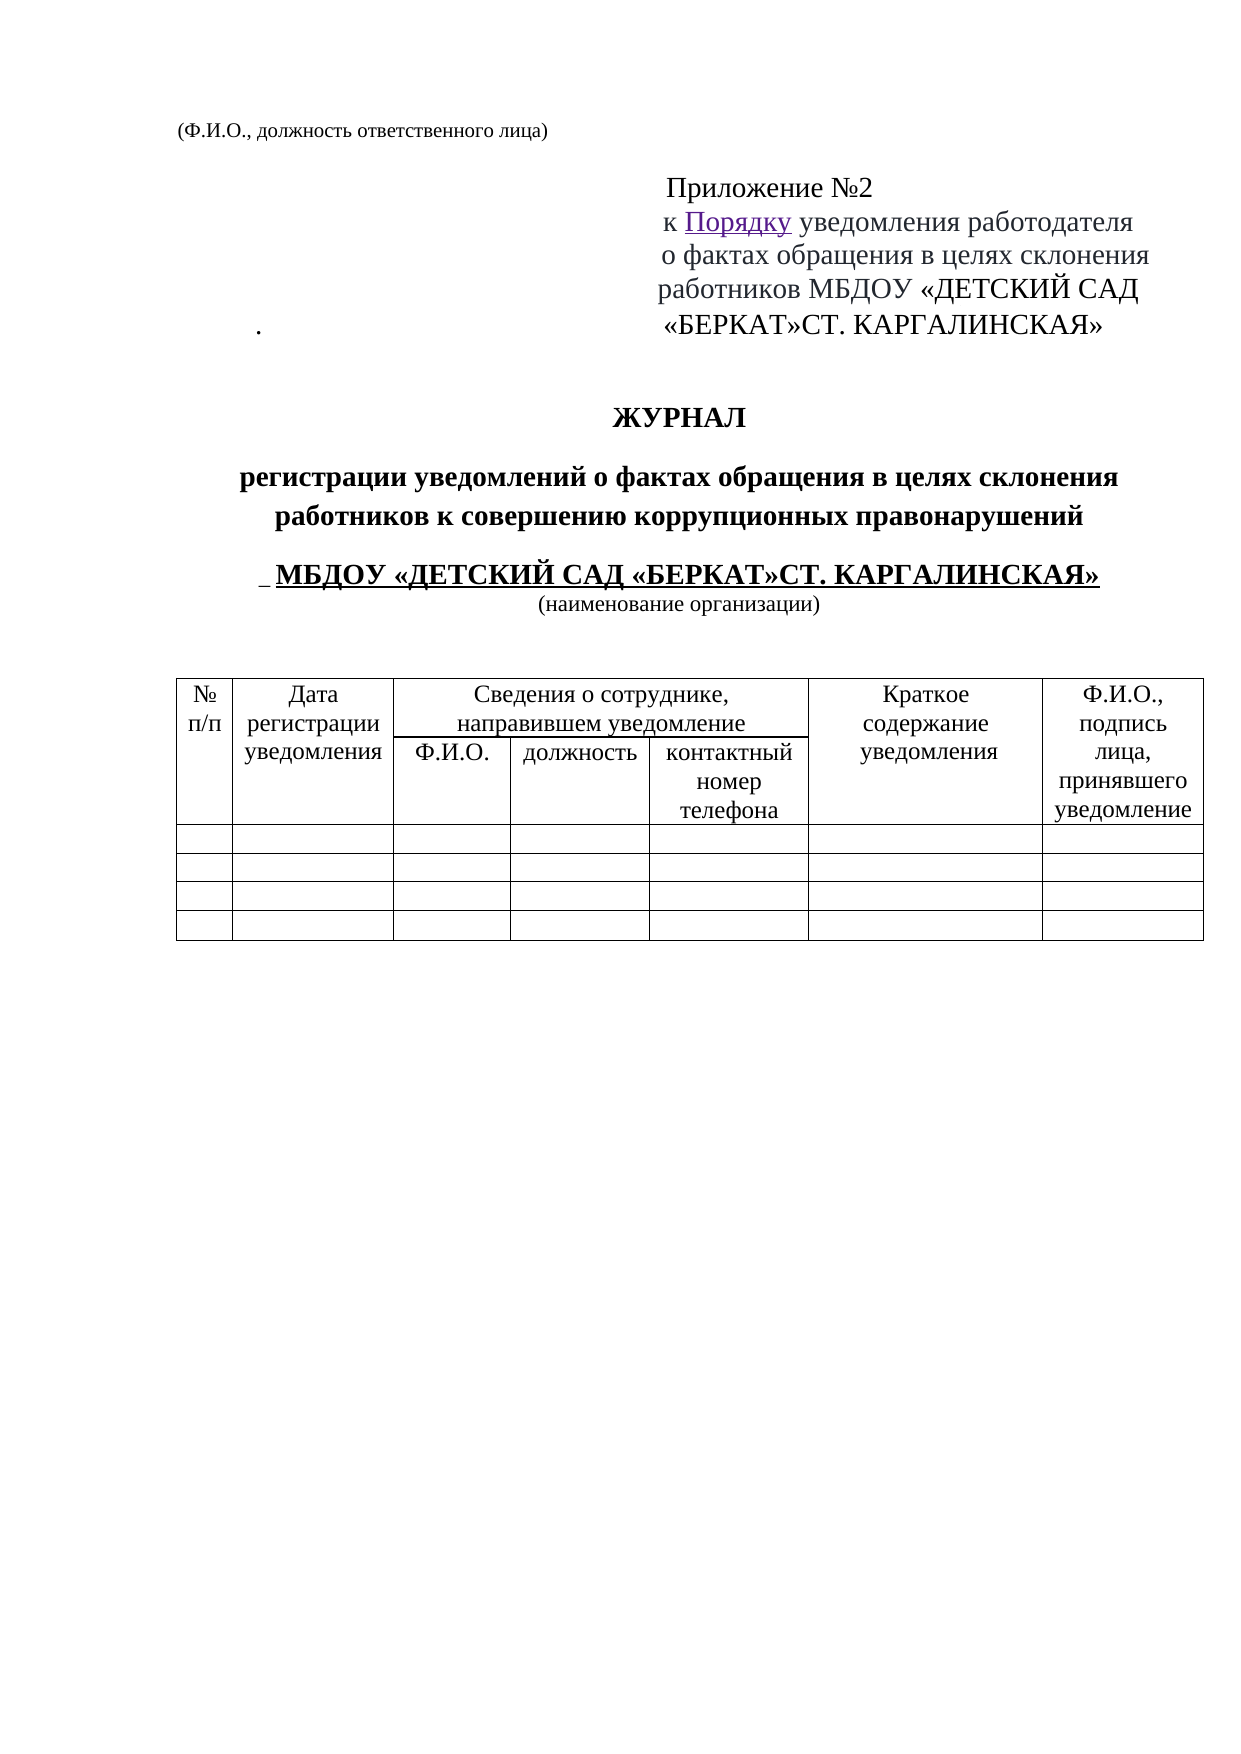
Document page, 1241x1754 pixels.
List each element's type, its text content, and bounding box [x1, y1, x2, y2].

table_cell [394, 854, 510, 881]
table_cell [1043, 911, 1203, 940]
table_cell [394, 825, 510, 852]
table_cell [511, 882, 649, 910]
table_cell [233, 882, 393, 910]
text _ МБДОУ «ДЕТСКИЙ САД «БЕРКАТ»СТ. КАРГАЛИНСКАЯ» [177, 557, 1181, 591]
table_cell [809, 854, 1042, 881]
table_cell [177, 825, 232, 852]
table_cell должность [511, 738, 649, 824]
table_cell [809, 882, 1042, 910]
table_cell [177, 854, 232, 881]
table_cell [394, 911, 510, 940]
table_cell [233, 911, 393, 940]
table_header Краткое содержание уведомления [809, 679, 1042, 824]
table_header Ф.И.О., подпись лица, принявшего уведомление [1043, 679, 1203, 824]
text . . «БЕРКАТ»СТ. КАРГАЛИНСКАЯ» [177, 304, 1181, 340]
table_cell [177, 911, 232, 940]
table_cell [809, 911, 1042, 940]
table_cell [177, 882, 232, 910]
text регистрации уведомлений о фактах обращения в целях склонения работников к совершению коррупционных правонарушений [177, 459, 1181, 531]
table_cell [233, 854, 393, 881]
table_cell [1043, 882, 1203, 910]
text (Ф.И.О., должность ответственного лица) [177, 118, 1181, 170]
text (наименование организации) [177, 591, 1181, 617]
text ЖУРНАЛ [177, 400, 1181, 433]
table_cell [233, 825, 393, 852]
table_cell [650, 854, 808, 881]
table_header Сведения о сотруднике, направившем уведомление [394, 679, 808, 736]
table_cell [394, 882, 510, 910]
table_header Дата регистрации уведомления [233, 679, 393, 824]
table_cell [511, 854, 649, 881]
table_cell [1043, 854, 1203, 881]
table_header № п/п [177, 679, 232, 824]
text к Порядку уведомления работодателя о фактах обращения в целях склонения работников МБДОУ «ДЕТСКИЙ САД [177, 204, 1181, 304]
table_cell [809, 825, 1042, 852]
table_cell контактный номер телефона [650, 738, 808, 824]
table_cell [511, 911, 649, 940]
text Приложение №2 [177, 170, 1181, 204]
table_cell [650, 911, 808, 940]
table_cell [1043, 825, 1203, 852]
table_cell [650, 882, 808, 910]
table_cell Ф.И.О. [394, 738, 510, 824]
table_cell [650, 825, 808, 852]
table_cell [511, 825, 649, 852]
